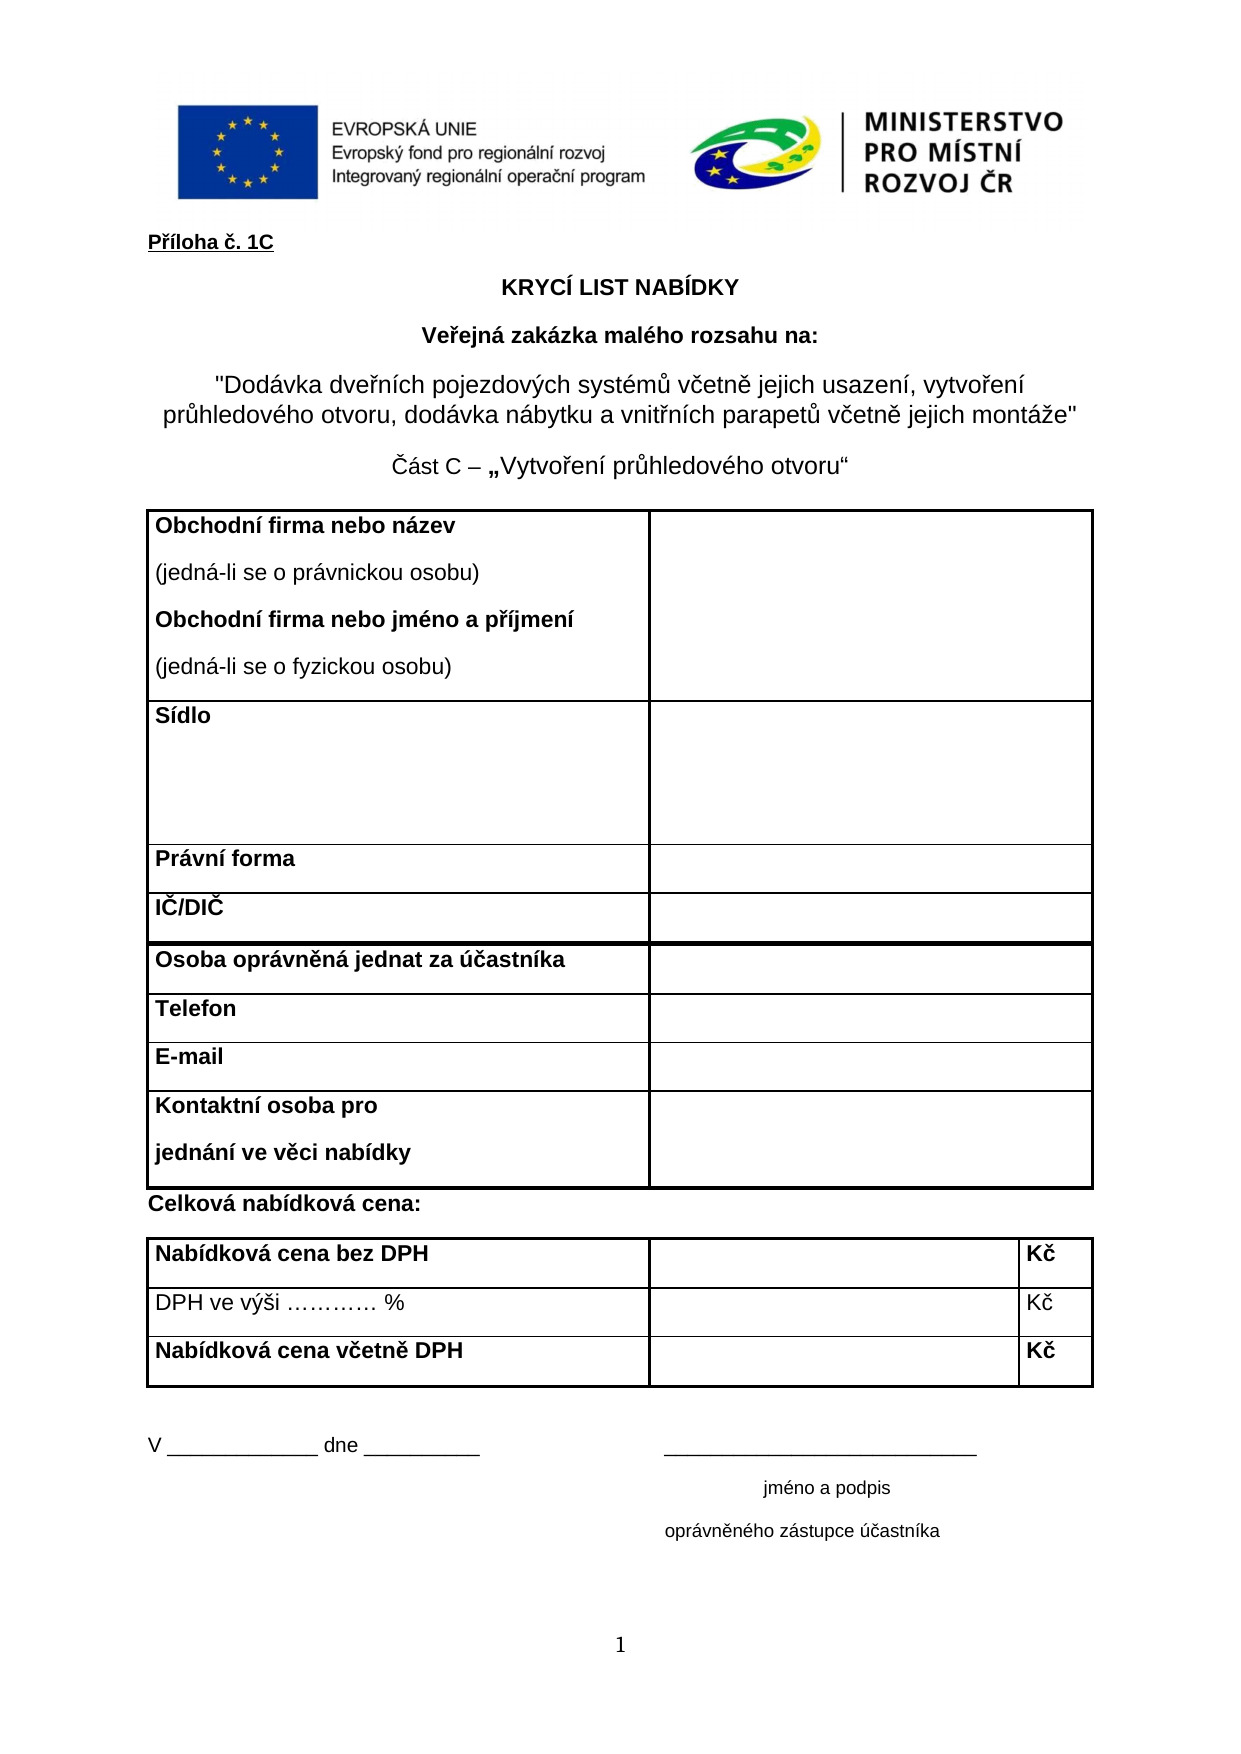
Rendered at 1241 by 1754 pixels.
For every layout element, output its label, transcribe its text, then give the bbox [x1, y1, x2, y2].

text KRYCÍ LIST NABÍDKY [148, 274, 1093, 301]
table_cell [651, 1043, 1091, 1090]
table_cell IČ/DIČ [149, 894, 648, 941]
text Celková nabídková cena: [148, 1190, 1093, 1216]
text Část C – „Vytvoření průhledového otvoru“ [148, 451, 1093, 480]
table_header Obchodní firma nebo název (jedná-li se o právnickou osobu) Obchodní firma nebo jméno a příjmení (jedná-li se o fyzickou osobu) [149, 512, 648, 700]
table_cell [651, 894, 1091, 941]
text Veřejná zakázka malého rozsahu na: [148, 322, 1093, 348]
text oprávněného zástupce účastníka [148, 1519, 1093, 1541]
text V _____________ dne __________ ___________________________ [148, 1432, 1093, 1456]
table_cell Kč [1020, 1337, 1091, 1384]
table_cell Kč [1020, 1289, 1091, 1336]
table_cell DPH ve výši ………… % [149, 1289, 648, 1336]
table_cell Právní forma [149, 845, 648, 892]
text Příloha č. 1C [148, 230, 1093, 253]
table_cell Sídlo [149, 702, 648, 843]
table_header Nabídková cena bez DPH [149, 1240, 648, 1287]
table_cell [651, 995, 1091, 1042]
table_cell Nabídková cena včetně DPH [149, 1337, 648, 1384]
table_cell Kontaktní osoba pro jednání ve věci nabídky [149, 1092, 648, 1186]
table_cell [651, 946, 1091, 993]
table_cell [651, 1092, 1091, 1186]
table_header Kč [1020, 1240, 1091, 1287]
table_header [651, 1240, 1018, 1287]
table_cell Telefon [149, 995, 648, 1042]
text "Dodávka dveřních pojezdových systémů včetně jejich usazení, vytvoření průhledového otvoru, dodávka nábytku a vnitřních parapetů včetně jejich montáže" [148, 370, 1093, 429]
table_cell [651, 702, 1091, 843]
table_cell Osoba oprávněná jednat za účastníka [149, 946, 648, 993]
table_cell [651, 1337, 1018, 1384]
table_cell [651, 845, 1091, 892]
table_header [651, 512, 1091, 700]
table_cell [651, 1289, 1018, 1336]
table_cell E-mail [149, 1043, 648, 1090]
text jméno a podpis [753, 1477, 1093, 1499]
